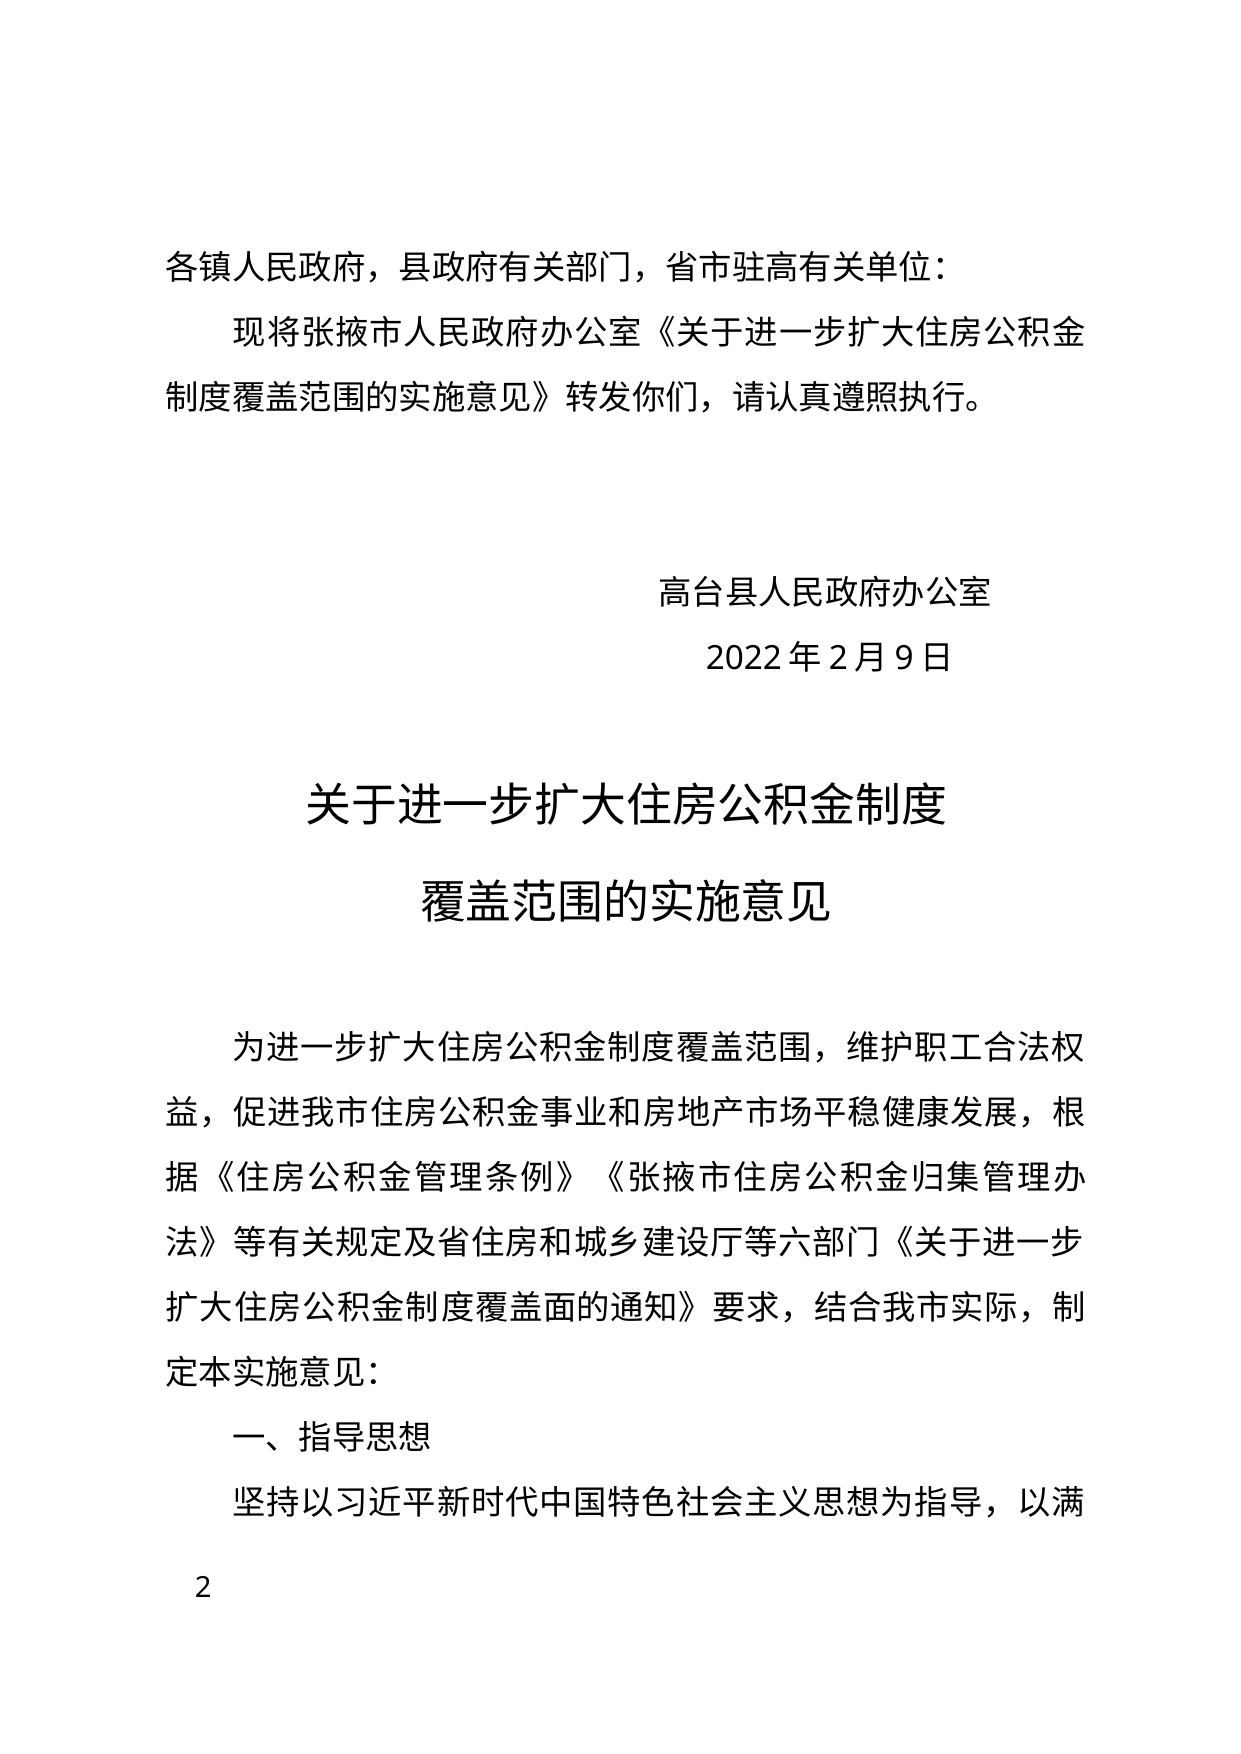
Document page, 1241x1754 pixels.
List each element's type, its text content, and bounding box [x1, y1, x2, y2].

text 高台县人民政府办公室 [165, 558, 1087, 623]
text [165, 1468, 1087, 1533]
text 2022年2月9日 [165, 623, 953, 688]
text 一、指导思想 [165, 1403, 1087, 1468]
text 各镇人民政府，县政府有关部门，省市驻高有关单位： [165, 233, 1087, 298]
text 现将张掖市人民政府办公室《关于进一步扩大住房公积金制度覆盖范围的实施意见》转发你们，请认真遵照执行。 [165, 298, 1087, 428]
text 关于进一步扩大住房公积金制度 [165, 753, 1087, 850]
text 为进一步扩大住房公积金制度覆盖范围，维护职工合法权益，促进我市住房公积金事业和房地产市场平稳健康发展，根据《住房公积金管理条例》《张掖市住房公积金归集管理办法》等有关规定及省住房和城乡建设厅等六部门《关于进一步扩大住房公积金制度覆盖面的通知》要求，结合我市实际，制定本实施意见： [165, 1013, 1087, 1403]
text 覆盖范围的实施意见 [165, 850, 1087, 948]
